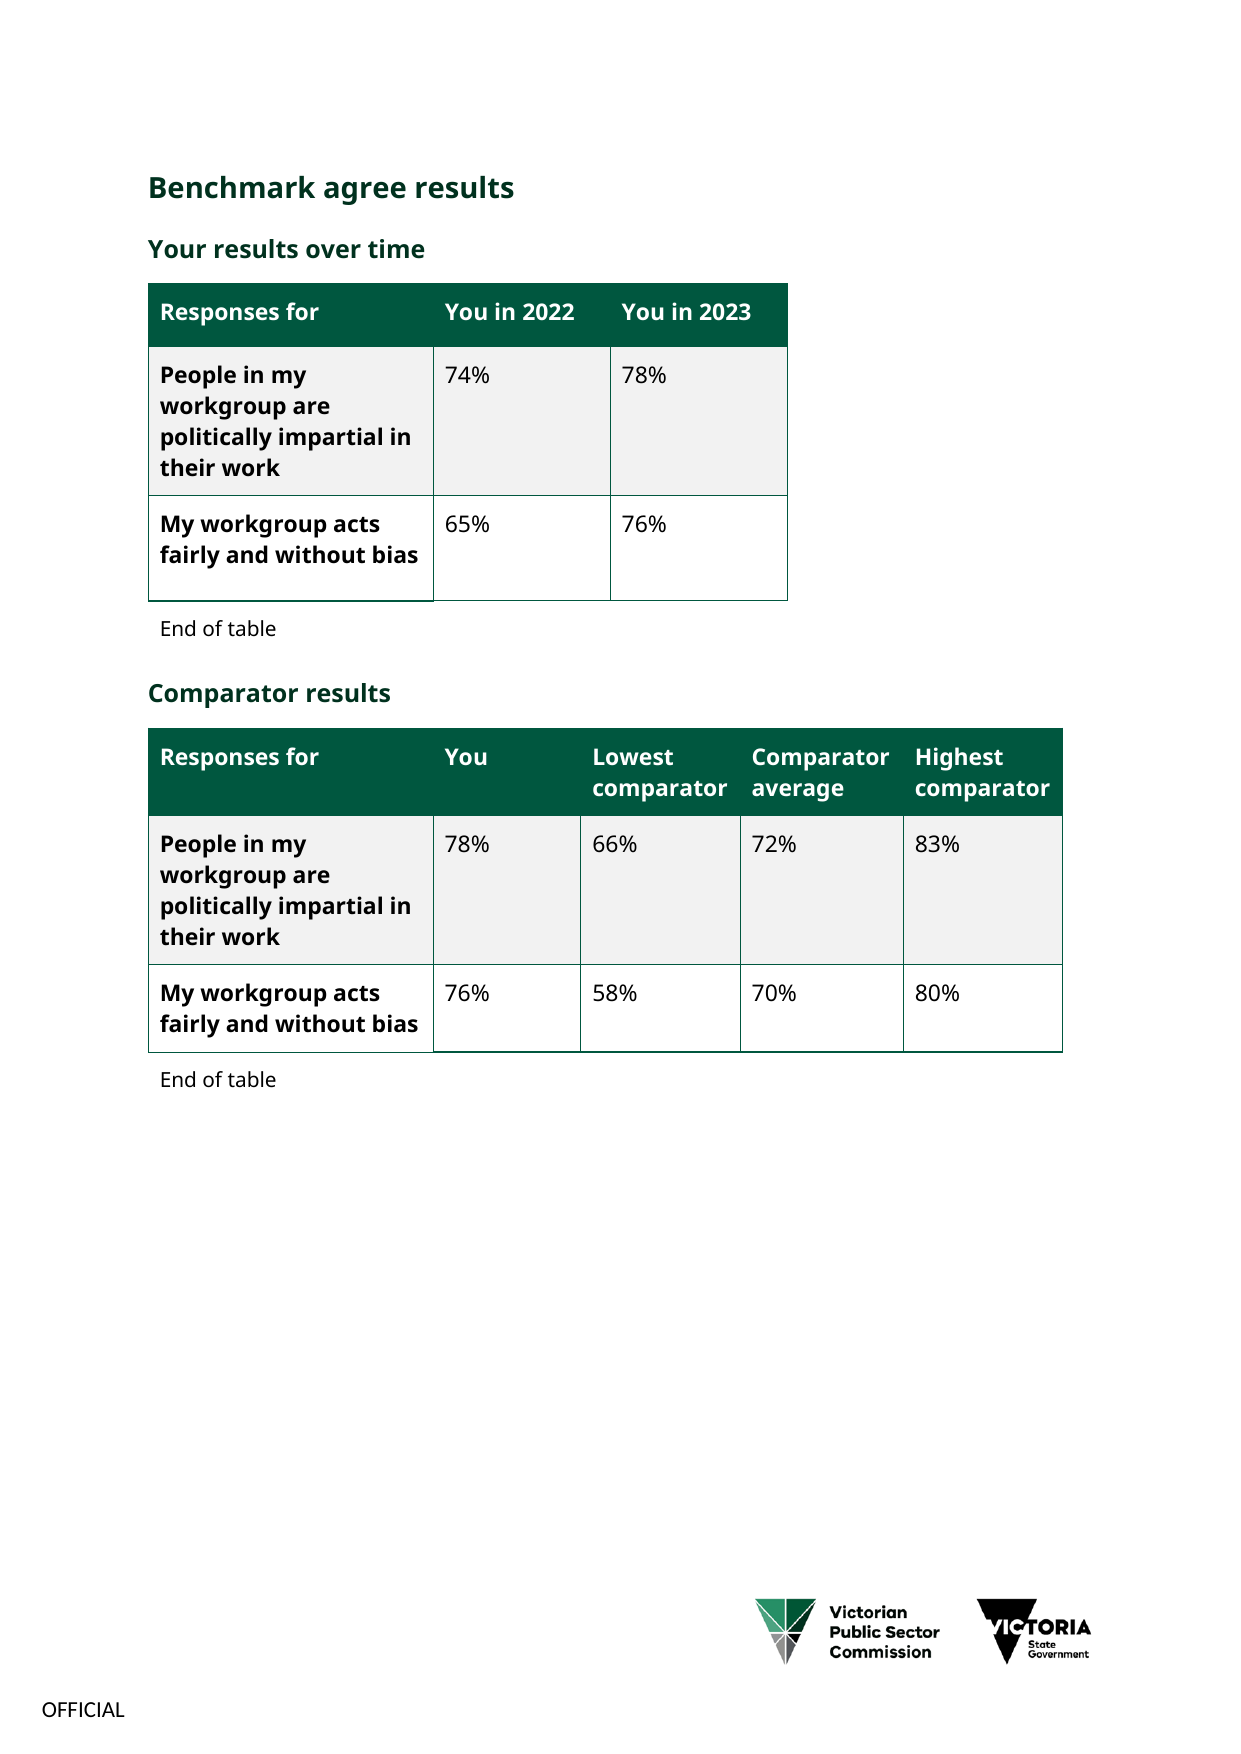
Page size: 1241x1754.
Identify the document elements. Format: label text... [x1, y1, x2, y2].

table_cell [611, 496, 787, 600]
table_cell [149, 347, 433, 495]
subtitle Comparator results [148, 676, 1092, 710]
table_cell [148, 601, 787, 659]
picture [754, 1598, 1093, 1666]
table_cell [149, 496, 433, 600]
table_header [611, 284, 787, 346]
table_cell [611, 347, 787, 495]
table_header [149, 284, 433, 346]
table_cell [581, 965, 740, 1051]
subtitle Benchmark agree results [148, 167, 1092, 207]
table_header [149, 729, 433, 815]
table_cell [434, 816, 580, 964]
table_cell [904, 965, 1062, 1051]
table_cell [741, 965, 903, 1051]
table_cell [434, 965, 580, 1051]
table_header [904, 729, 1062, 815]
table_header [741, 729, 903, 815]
subtitle Your results over time [148, 232, 1092, 266]
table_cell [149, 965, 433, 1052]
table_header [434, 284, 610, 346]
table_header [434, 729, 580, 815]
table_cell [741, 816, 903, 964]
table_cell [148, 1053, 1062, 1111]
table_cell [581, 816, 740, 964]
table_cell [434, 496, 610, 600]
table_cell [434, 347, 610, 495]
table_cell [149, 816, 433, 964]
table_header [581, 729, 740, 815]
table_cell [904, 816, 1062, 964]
